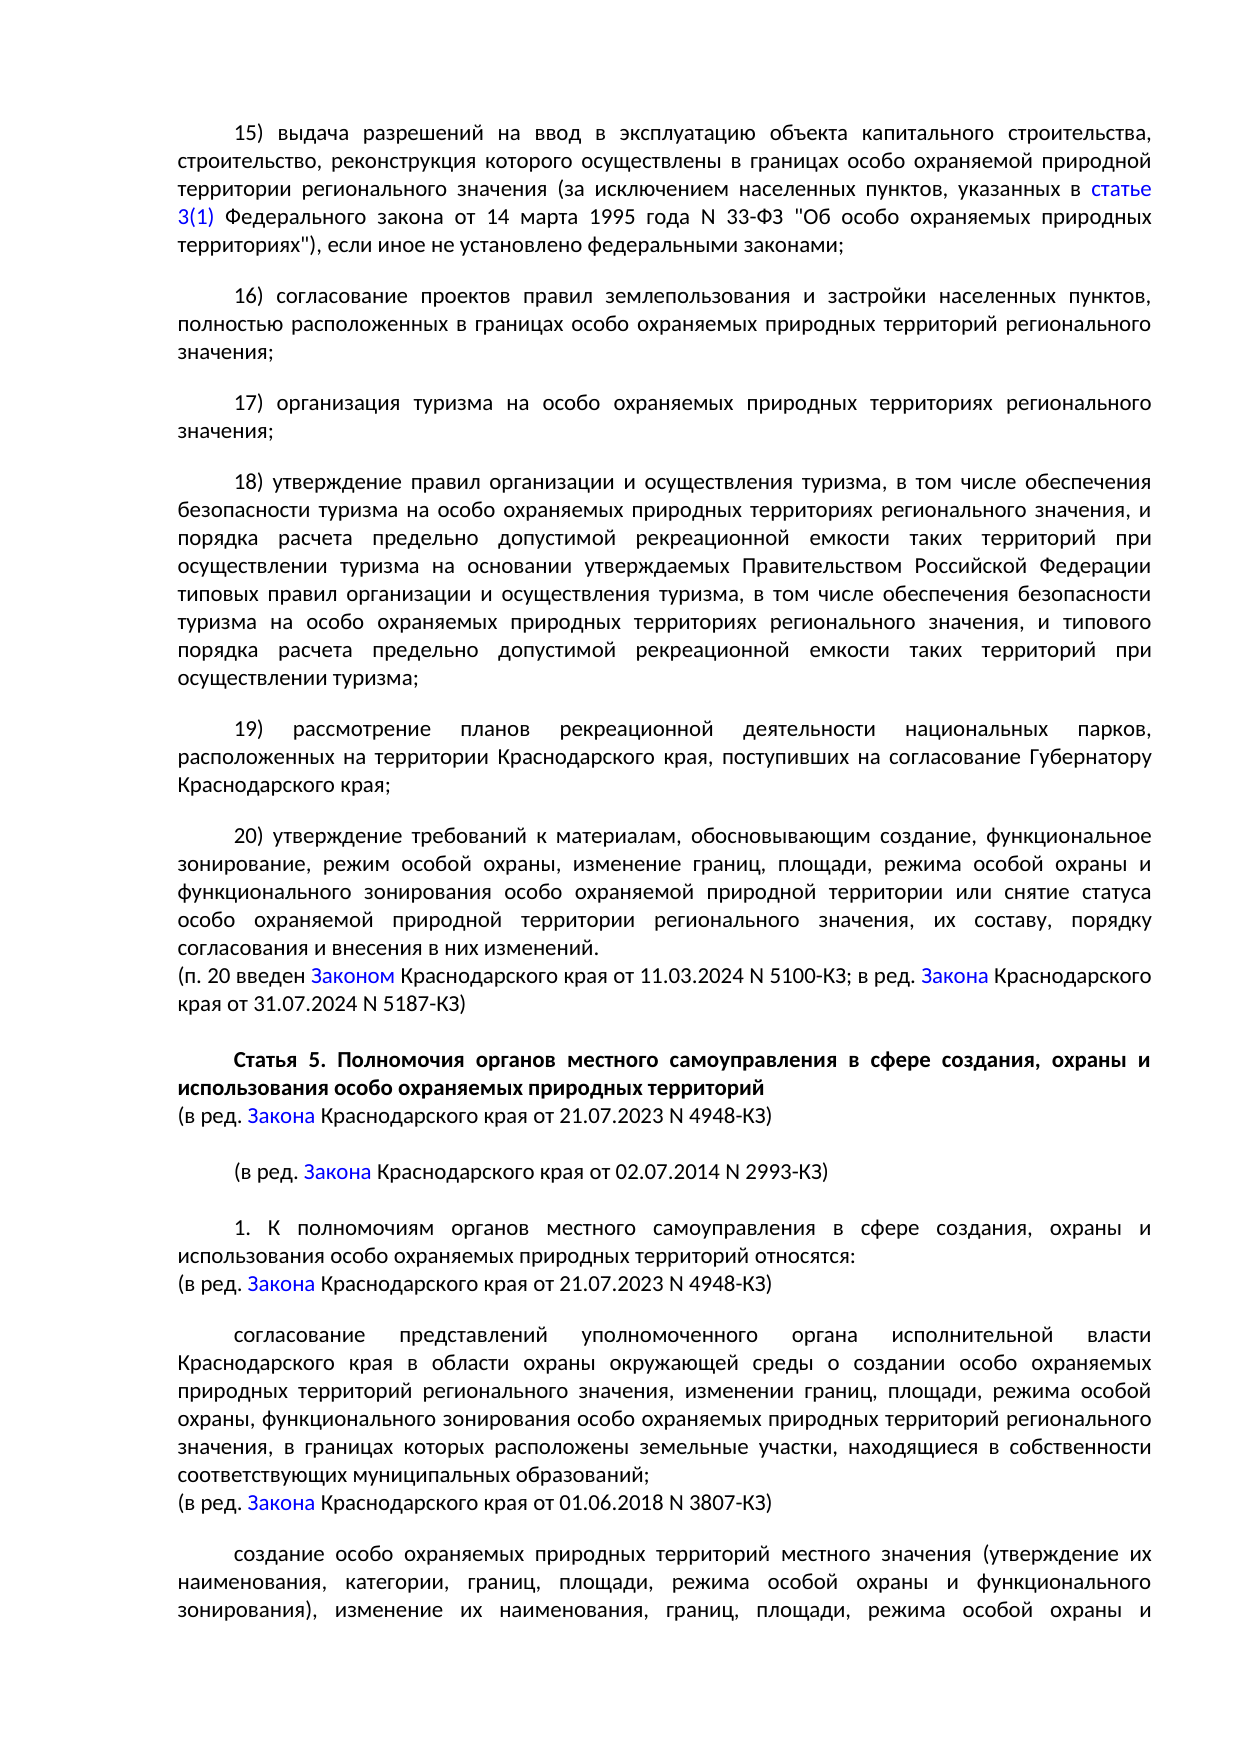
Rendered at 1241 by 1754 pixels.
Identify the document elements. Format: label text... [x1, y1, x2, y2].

title Статья 5. Полномочия органов местного самоуправления в сфере создания, охраны и использования особо охраняемых природных территорий [177, 1045, 1152, 1101]
text (в ред. Закона Краснодарского края от 21.07.2023 N 4948-КЗ) [177, 1101, 1152, 1129]
text (п. 20 введен Законом Краснодарского края от 11.03.2024 N 5100-КЗ; в ред. Закона Краснодарского края от 31.07.2024 N 5187-КЗ) [177, 961, 1152, 1017]
text 19) рассмотрение планов рекреационной деятельности национальных парков, расположенных на территории Краснодарского края, поступивших на согласование Губернатору Краснодарского края; [177, 714, 1152, 798]
text 18) утверждение правил организации и осуществления туризма, в том числе обеспечения безопасности туризма на особо охраняемых природных территориях регионального значения, и порядка расчета предельно допустимой рекреационной емкости таких территорий при осуществлении туризма на основании утверждаемых Правительством Российской Федерации типовых правил организации и осуществления туризма, в том числе обеспечения безопасности туризма на особо охраняемых природных территориях регионального значения, и типового порядка расчета предельно допустимой рекреационной емкости таких территорий при осуществлении туризма; [177, 467, 1152, 691]
text (в ред. Закона Краснодарского края от 01.06.2018 N 3807-КЗ) [177, 1488, 1152, 1517]
text 16) согласование проектов правил землепользования и застройки населенных пунктов, полностью расположенных в границах особо охраняемых природных территорий регионального значения; [177, 281, 1152, 365]
text 20) утверждение требований к материалам, обосновывающим создание, функциональное зонирование, режим особой охраны, изменение границ, площади, режима особой охраны и функционального зонирования особо охраняемой природной территории или снятие статуса особо охраняемой природной территории регионального значения, их составу, порядку согласования и внесения в них изменений. [177, 821, 1152, 961]
text 17) организация туризма на особо охраняемых природных территориях регионального значения; [177, 388, 1152, 444]
text (в ред. Закона Краснодарского края от 02.07.2014 N 2993-КЗ) [177, 1157, 1152, 1185]
text 1. К полномочиям органов местного самоуправления в сфере создания, охраны и использования особо охраняемых природных территорий относятся: [177, 1213, 1152, 1269]
text (в ред. Закона Краснодарского края от 21.07.2023 N 4948-КЗ) [177, 1269, 1152, 1297]
text 15) выдача разрешений на ввод в эксплуатацию объекта капитального строительства, строительство, реконструкция которого осуществлены в границах особо охраняемой природной территории регионального значения (за исключением населенных пунктов, указанных в статье 3(1) Федерального закона от 14 марта 1995 года N 33-ФЗ "Об особо охраняемых природных территориях"), если иное не установлено федеральными законами; [177, 118, 1152, 258]
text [177, 1539, 1152, 1623]
text согласование представлений уполномоченного органа исполнительной власти Краснодарского края в области охраны окружающей среды о создании особо охраняемых природных территорий регионального значения, изменении границ, площади, режима особой охраны, функционального зонирования особо охраняемых природных территорий регионального значения, в границах которых расположены земельные участки, находящиеся в собственности соответствующих муниципальных образований; [177, 1320, 1152, 1488]
